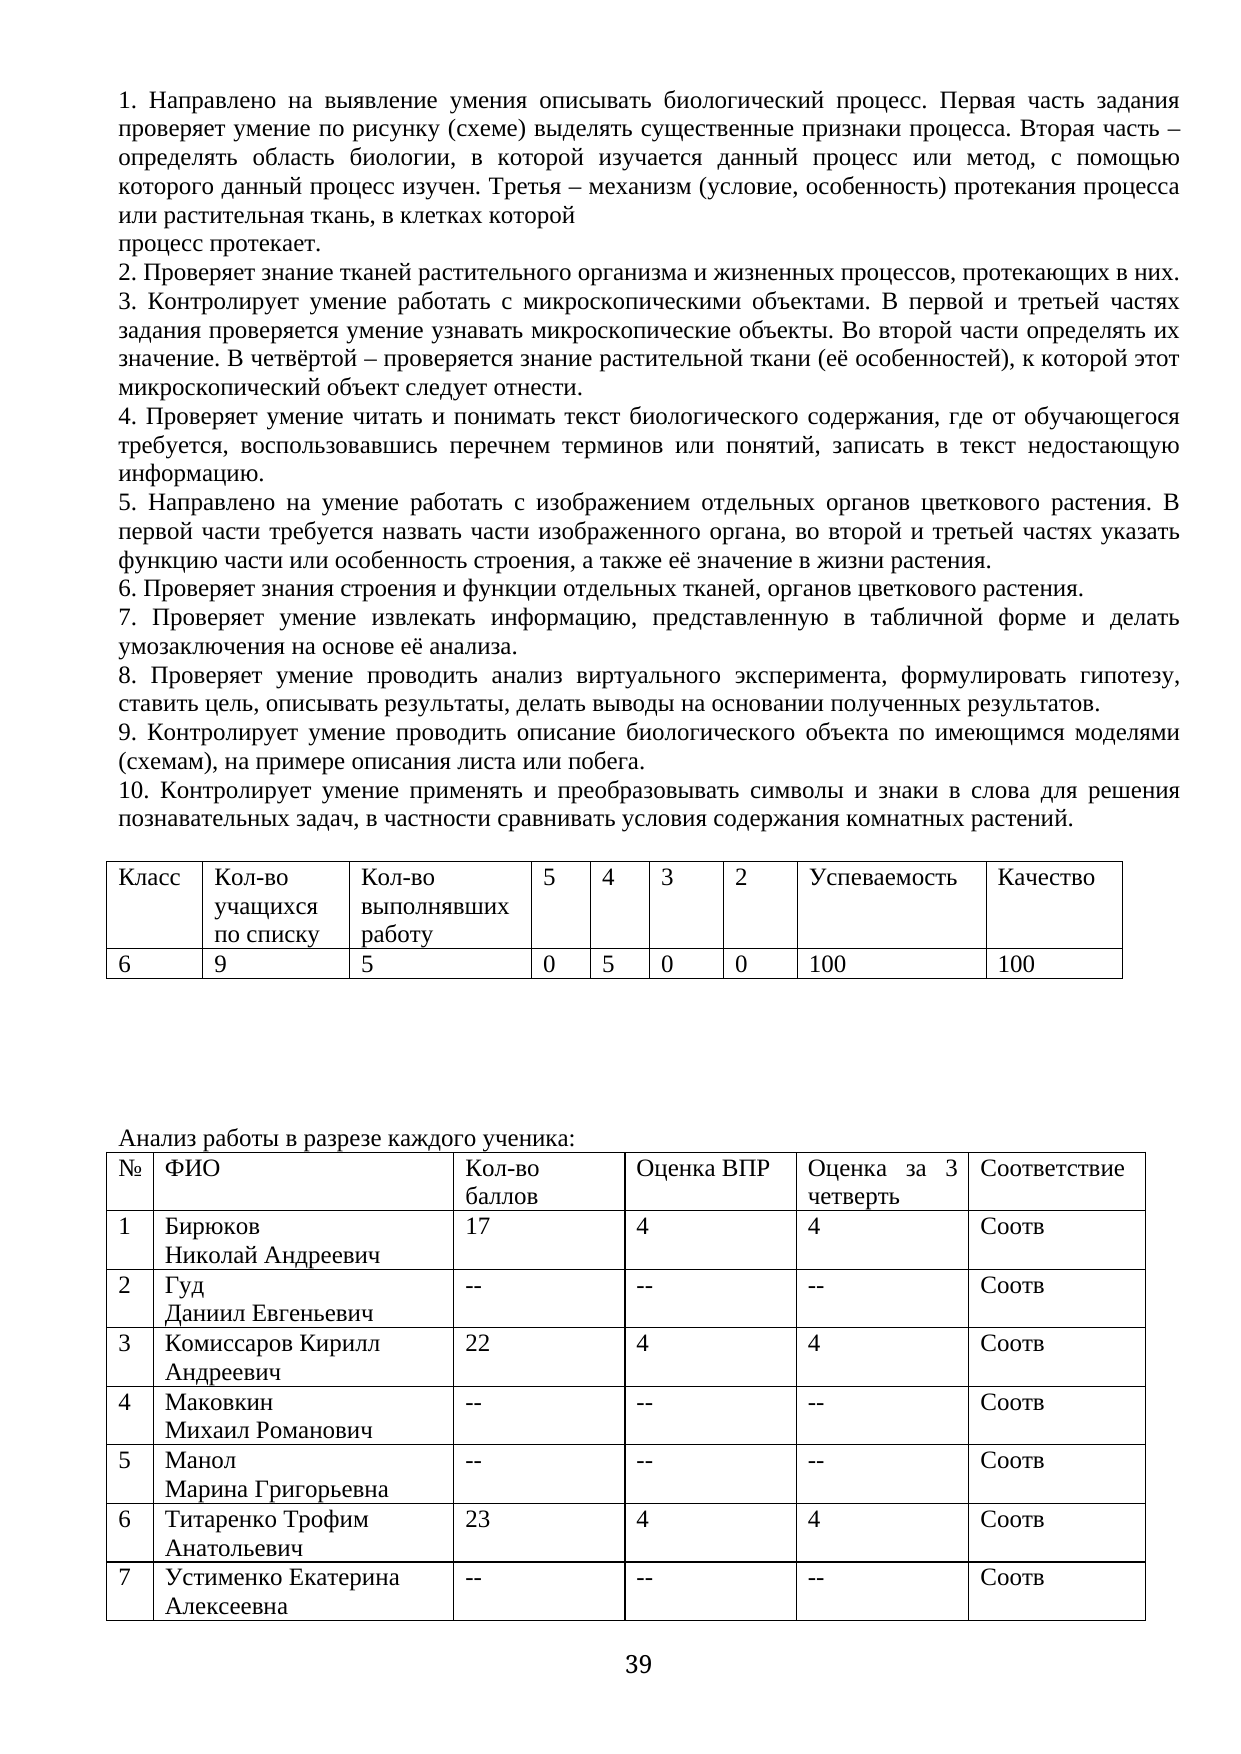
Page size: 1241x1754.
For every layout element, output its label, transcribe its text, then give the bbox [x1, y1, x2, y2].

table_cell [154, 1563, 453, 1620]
text процесс протекает. [118, 228, 1181, 257]
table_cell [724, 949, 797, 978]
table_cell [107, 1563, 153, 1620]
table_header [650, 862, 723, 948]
text 9. Контролирует умение проводить описание биологического объекта по имеющимся моделями (схемам), на примере описания листа или побега. [118, 717, 1181, 775]
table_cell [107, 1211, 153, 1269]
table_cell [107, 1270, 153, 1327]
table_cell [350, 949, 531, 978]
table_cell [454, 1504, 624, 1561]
text 5. Направлено на умение работать с изображением отдельных органов цветкового растения. В первой части требуется назвать части изображенного органа, во второй и третьей частях указать функцию части или особенность строения, а также её значение в жизни растения. [118, 487, 1181, 573]
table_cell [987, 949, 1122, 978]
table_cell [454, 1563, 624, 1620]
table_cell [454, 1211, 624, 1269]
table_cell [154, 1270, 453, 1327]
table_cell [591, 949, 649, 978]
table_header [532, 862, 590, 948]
text 3. Контролирует умение работать с микроскопическими объектами. В первой и третьей частях задания проверяется умение узнавать микроскопические объекты. Во второй части определять их значение. В четвёртой – проверяется знание растительной ткани (её особенностей), к которой этот микроскопический объект следует отнести. [118, 286, 1181, 401]
text 4. Проверяет умение читать и понимать текст биологического содержания, где от обучающегося требуется, воспользовавшись перечнем терминов или понятий, записать в текст недостающую информацию. [118, 401, 1181, 487]
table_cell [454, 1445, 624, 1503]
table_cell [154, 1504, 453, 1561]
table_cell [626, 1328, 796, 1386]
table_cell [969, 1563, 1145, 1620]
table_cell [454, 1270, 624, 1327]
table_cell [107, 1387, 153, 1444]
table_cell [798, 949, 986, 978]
text 2. Проверяет знание тканей растительного организма и жизненных процессов, протекающих в них. [118, 257, 1181, 286]
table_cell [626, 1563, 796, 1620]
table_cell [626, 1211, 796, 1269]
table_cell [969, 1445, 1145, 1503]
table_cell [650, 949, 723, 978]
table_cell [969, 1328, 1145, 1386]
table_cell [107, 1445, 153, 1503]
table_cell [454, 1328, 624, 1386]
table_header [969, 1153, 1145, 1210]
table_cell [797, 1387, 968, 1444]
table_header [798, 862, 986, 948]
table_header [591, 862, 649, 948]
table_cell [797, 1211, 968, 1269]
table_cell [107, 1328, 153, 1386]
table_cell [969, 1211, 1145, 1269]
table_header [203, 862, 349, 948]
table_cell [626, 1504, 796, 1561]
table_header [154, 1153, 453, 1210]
text Анализ работы в разрезе каждого ученика: [118, 1123, 1181, 1152]
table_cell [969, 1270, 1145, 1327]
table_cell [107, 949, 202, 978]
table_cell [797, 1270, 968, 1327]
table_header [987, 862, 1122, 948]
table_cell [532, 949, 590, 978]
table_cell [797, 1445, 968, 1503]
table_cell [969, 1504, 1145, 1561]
text 10. Контролирует умение применять и преобразовывать символы и знаки в слова для решения познавательных задач, в частности сравнивать условия содержания комнатных растений. [118, 775, 1181, 832]
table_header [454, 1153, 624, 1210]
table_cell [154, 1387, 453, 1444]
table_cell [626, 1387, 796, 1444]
text 1. Направлено на выявление умения описывать биологический процесс. Первая часть задания проверяет умение по рисунку (схеме) выделять существенные признаки процесса. Вторая часть – определять область биологии, в которой изучается данный процесс или метод, с помощью которого данный процесс изучен. Третья – механизм (условие, особенность) протекания процесса или растительная ткань, в клетках которой [118, 85, 1181, 228]
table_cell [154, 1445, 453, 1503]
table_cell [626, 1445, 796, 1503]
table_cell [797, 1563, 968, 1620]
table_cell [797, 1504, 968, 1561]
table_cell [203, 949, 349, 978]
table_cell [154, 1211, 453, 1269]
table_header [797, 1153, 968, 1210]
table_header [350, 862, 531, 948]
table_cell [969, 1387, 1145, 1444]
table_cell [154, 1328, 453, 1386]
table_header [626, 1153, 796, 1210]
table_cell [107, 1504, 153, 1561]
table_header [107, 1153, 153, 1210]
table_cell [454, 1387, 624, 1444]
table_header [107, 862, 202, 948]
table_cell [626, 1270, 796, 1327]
text 8. Проверяет умение проводить анализ виртуального эксперимента, формулировать гипотезу, ставить цель, описывать результаты, делать выводы на основании полученных результатов. [118, 660, 1181, 717]
text 6. Проверяет знания строения и функции отдельных тканей, органов цветкового растения. [118, 573, 1181, 602]
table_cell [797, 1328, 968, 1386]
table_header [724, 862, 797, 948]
text 7. Проверяет умение извлекать информацию, представленную в табличной форме и делать умозаключения на основе её анализа. [118, 602, 1181, 660]
